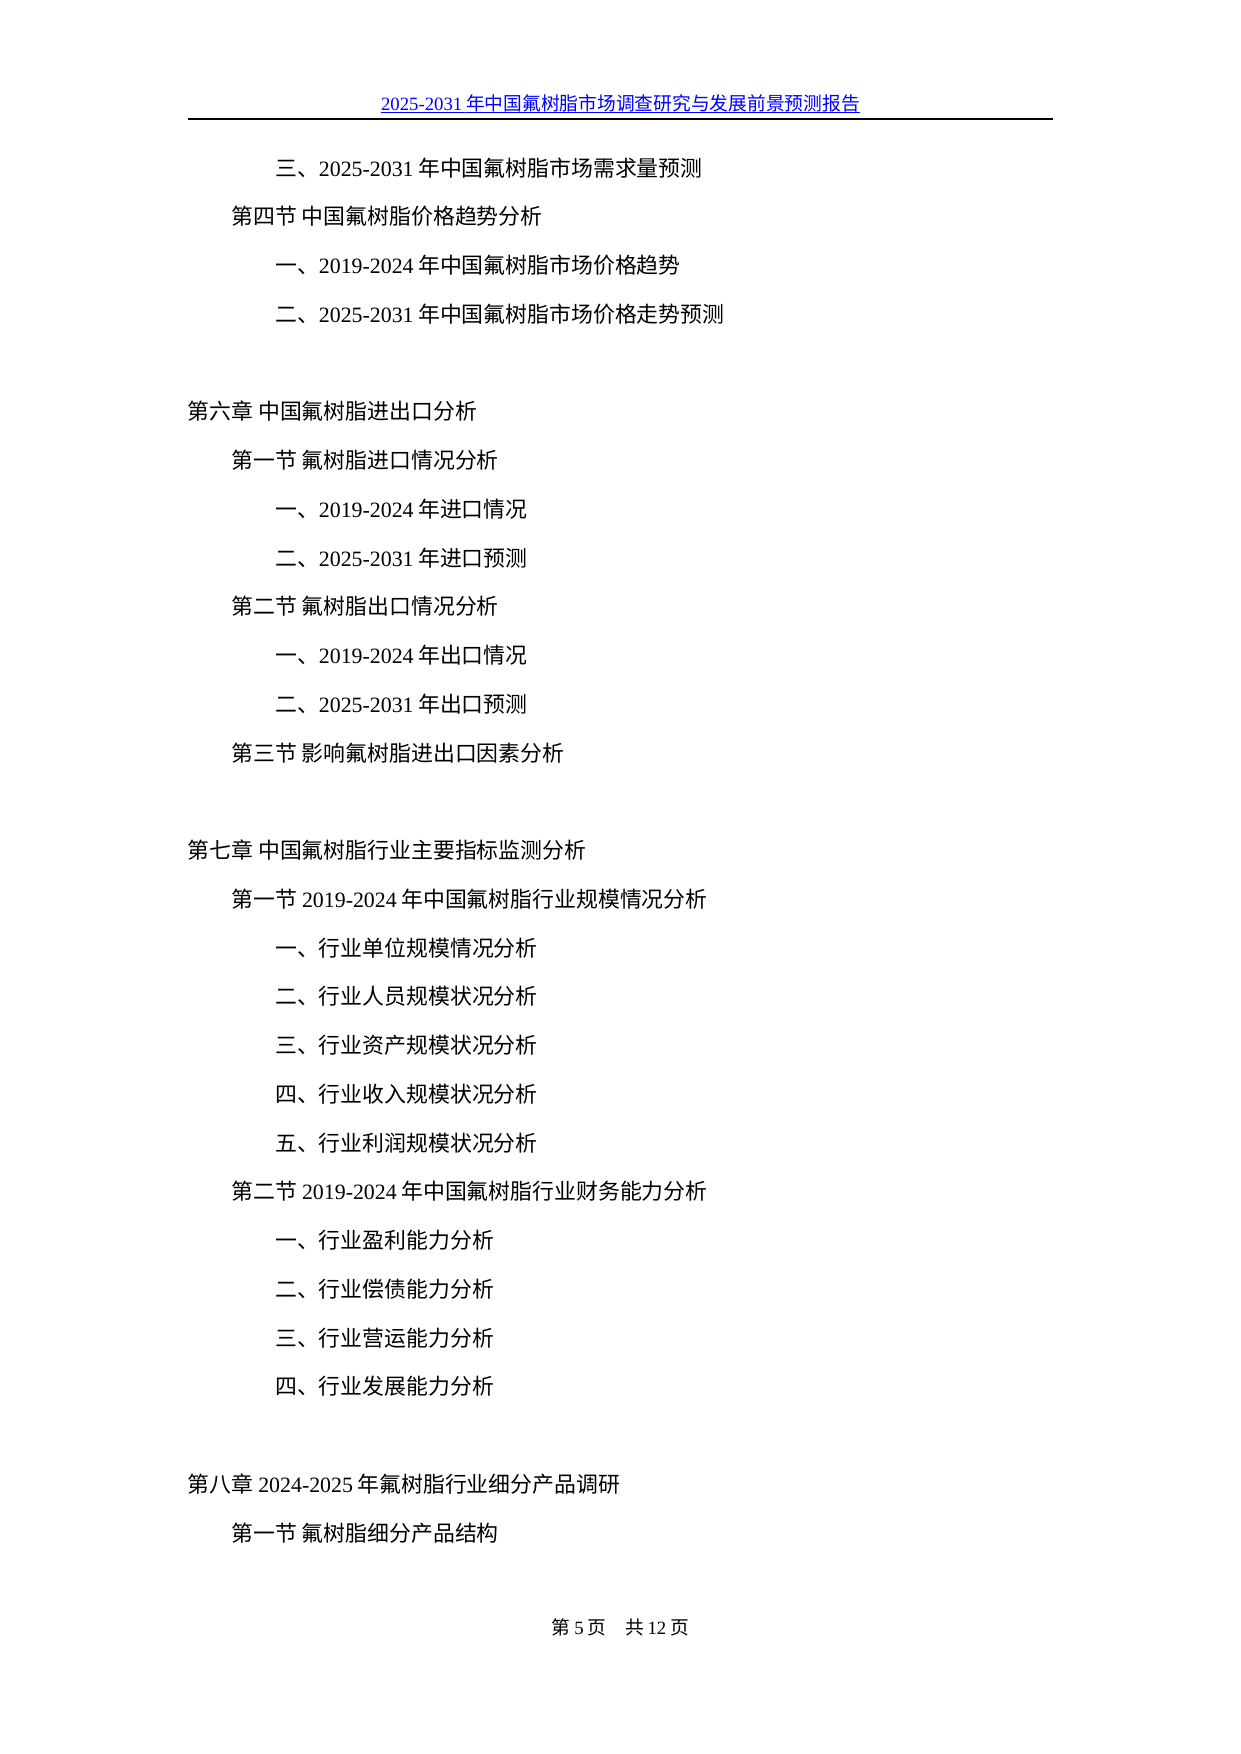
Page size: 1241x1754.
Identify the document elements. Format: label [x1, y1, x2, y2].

text [187, 150, 1053, 1548]
